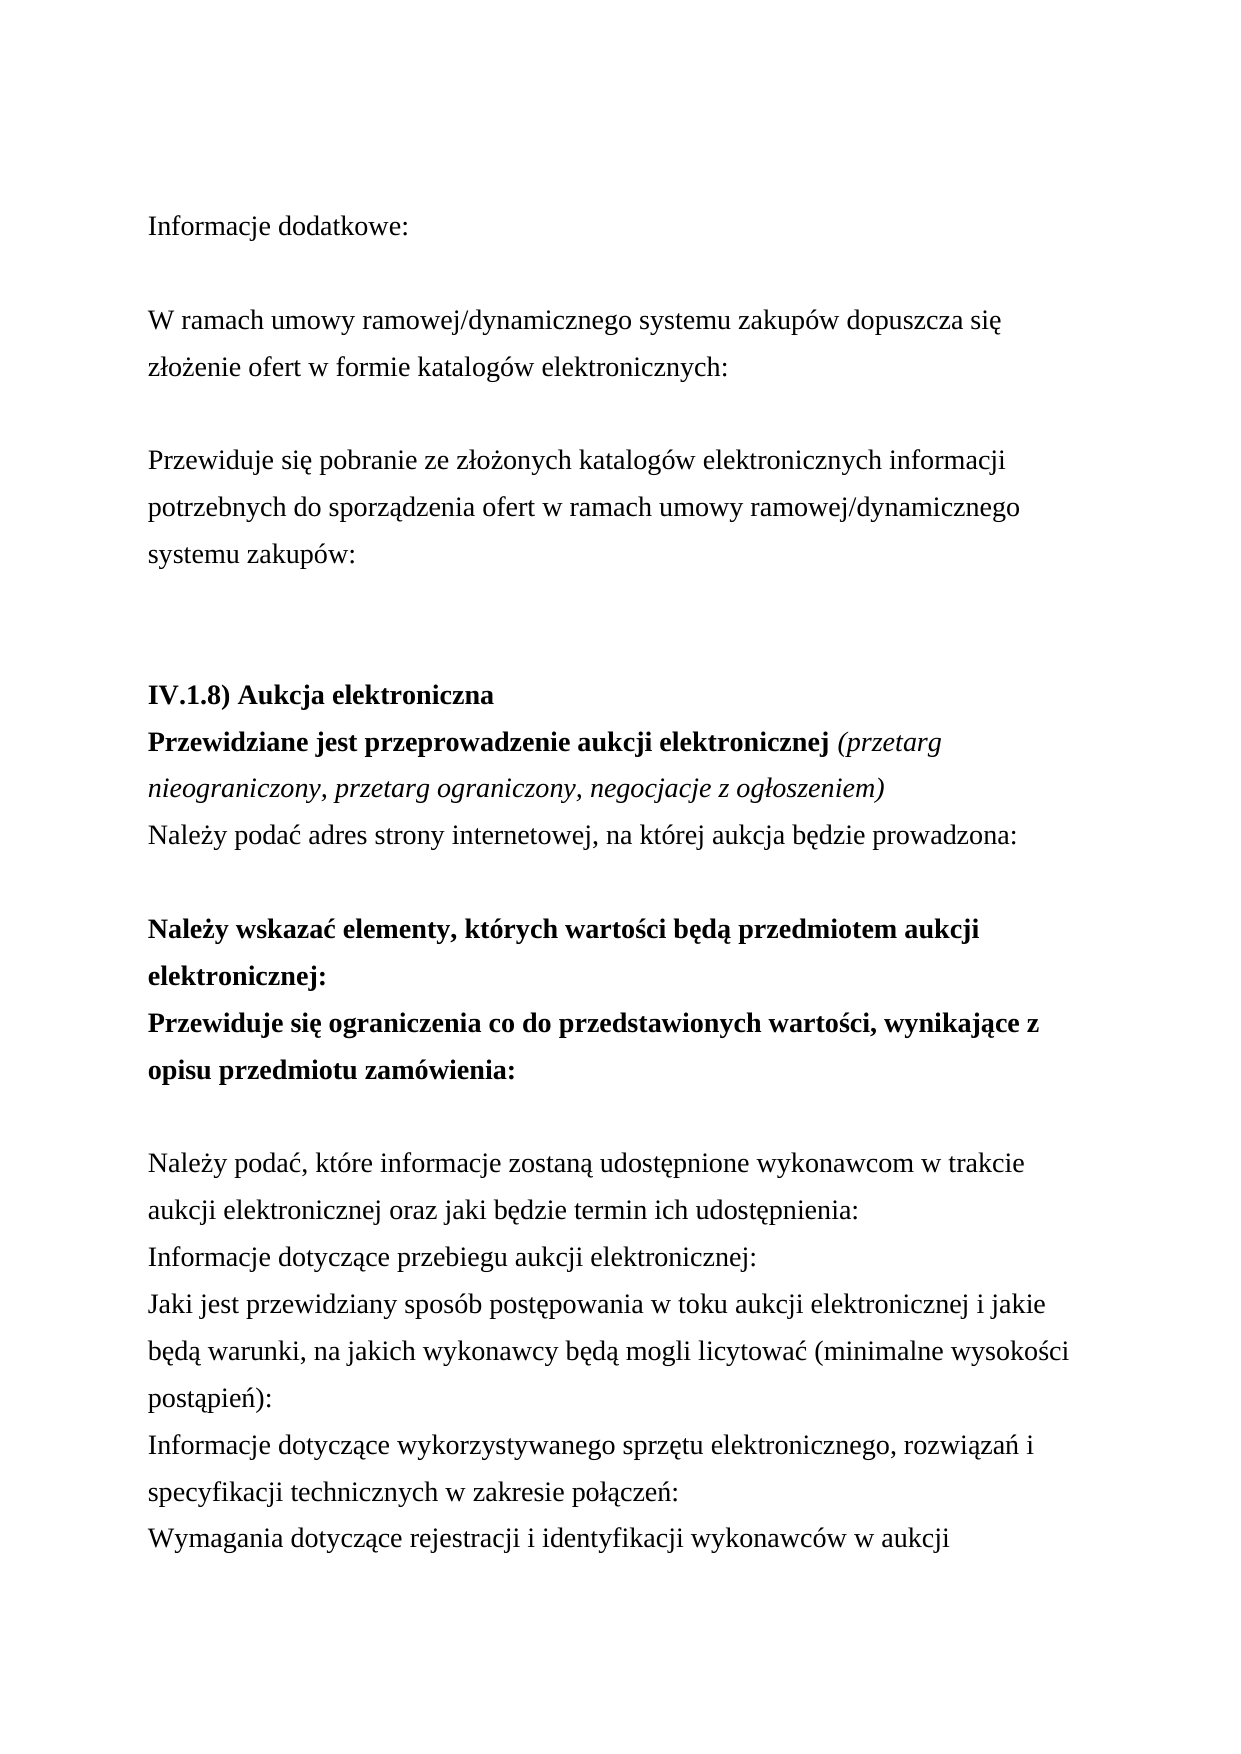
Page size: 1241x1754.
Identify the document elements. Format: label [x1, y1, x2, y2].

text [148, 148, 1093, 616]
text [148, 616, 1093, 1554]
